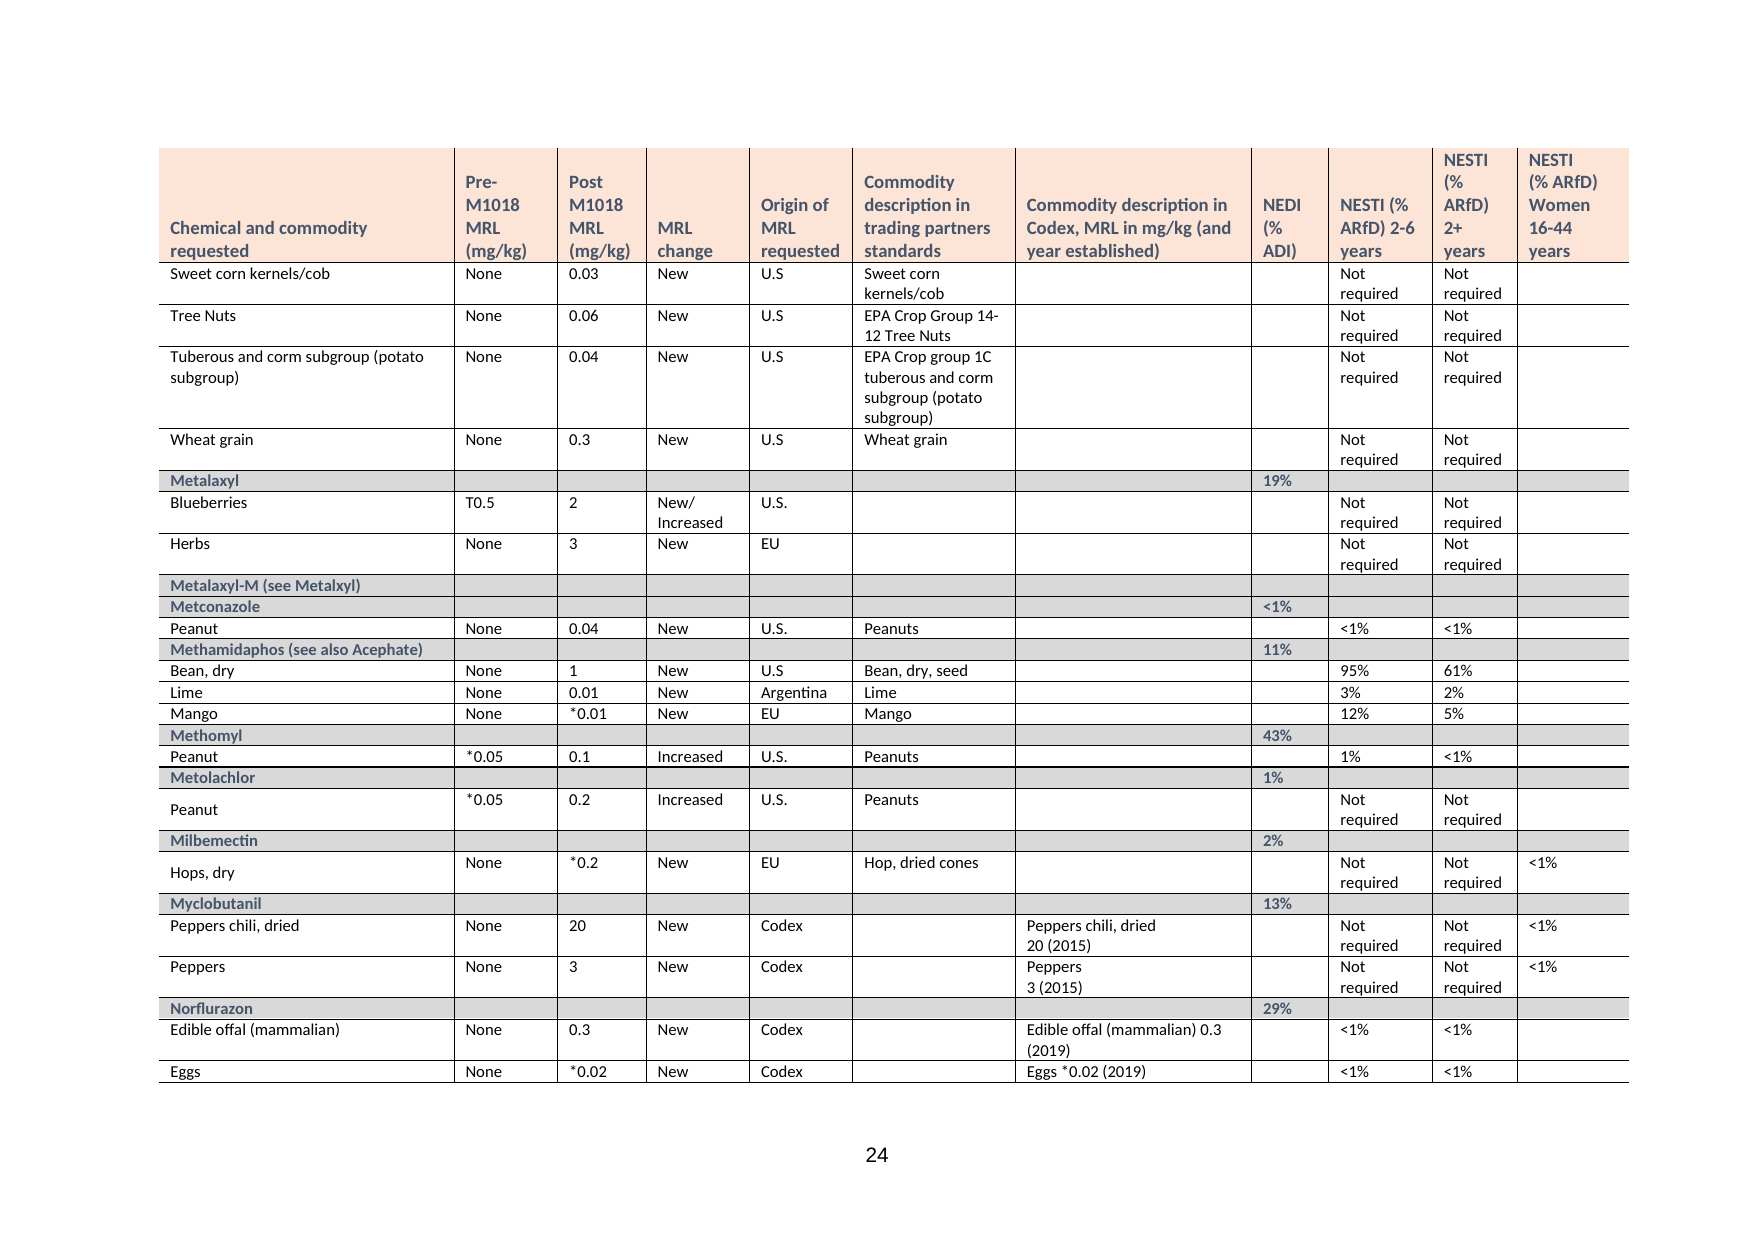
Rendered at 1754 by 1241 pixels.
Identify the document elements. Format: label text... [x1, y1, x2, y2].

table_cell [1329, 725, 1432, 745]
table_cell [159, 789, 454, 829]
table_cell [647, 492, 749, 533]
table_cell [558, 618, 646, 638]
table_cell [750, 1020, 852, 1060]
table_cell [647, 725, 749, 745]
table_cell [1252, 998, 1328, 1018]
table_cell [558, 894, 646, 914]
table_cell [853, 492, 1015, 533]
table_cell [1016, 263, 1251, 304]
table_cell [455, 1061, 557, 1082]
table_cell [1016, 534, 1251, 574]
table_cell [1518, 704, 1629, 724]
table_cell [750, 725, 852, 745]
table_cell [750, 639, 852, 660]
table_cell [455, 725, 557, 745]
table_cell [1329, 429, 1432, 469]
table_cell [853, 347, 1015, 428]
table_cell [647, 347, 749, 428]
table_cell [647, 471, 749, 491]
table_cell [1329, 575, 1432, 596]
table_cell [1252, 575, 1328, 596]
table_header NESTI (% ARfD) Women 16-44 years [1518, 148, 1629, 262]
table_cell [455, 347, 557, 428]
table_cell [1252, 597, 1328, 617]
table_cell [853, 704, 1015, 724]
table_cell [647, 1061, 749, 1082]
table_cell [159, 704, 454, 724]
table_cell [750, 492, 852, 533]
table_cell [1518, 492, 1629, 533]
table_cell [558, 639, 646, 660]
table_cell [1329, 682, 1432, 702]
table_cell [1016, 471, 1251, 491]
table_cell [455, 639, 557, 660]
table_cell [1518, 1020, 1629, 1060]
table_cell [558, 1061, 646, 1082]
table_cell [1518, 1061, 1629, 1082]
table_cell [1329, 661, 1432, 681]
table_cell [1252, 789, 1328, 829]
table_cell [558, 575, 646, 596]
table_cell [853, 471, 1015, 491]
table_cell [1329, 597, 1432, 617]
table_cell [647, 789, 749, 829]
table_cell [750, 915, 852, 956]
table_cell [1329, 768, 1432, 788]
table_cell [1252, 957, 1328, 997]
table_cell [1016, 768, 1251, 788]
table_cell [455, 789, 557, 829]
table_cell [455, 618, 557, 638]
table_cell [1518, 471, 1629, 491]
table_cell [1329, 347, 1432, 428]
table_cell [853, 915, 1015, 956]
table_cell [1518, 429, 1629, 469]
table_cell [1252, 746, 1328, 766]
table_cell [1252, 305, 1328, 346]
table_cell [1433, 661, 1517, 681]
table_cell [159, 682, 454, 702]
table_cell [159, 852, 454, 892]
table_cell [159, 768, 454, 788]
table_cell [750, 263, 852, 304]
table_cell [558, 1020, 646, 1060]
table_header NEDI (% ADI) [1252, 148, 1328, 262]
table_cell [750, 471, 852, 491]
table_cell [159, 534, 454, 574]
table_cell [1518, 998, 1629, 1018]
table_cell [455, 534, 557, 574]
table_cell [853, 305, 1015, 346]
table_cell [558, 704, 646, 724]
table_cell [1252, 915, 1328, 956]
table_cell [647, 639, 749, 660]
table_header MRL change [647, 148, 749, 262]
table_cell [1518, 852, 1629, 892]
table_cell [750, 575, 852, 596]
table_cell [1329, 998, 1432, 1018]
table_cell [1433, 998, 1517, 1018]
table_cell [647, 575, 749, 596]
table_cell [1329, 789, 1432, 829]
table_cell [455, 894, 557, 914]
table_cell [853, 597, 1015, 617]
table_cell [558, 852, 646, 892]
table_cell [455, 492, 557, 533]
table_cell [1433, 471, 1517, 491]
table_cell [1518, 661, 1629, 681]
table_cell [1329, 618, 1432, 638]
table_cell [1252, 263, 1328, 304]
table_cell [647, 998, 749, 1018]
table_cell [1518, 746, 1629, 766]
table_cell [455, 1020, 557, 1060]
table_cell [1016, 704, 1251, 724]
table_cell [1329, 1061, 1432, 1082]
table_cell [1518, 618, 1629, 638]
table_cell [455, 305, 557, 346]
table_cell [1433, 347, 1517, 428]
table_header NESTI (% ARfD) 2-6 years [1329, 148, 1432, 262]
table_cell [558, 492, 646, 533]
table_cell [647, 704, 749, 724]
table_header Post M1018MRL (mg/kg) [558, 148, 646, 262]
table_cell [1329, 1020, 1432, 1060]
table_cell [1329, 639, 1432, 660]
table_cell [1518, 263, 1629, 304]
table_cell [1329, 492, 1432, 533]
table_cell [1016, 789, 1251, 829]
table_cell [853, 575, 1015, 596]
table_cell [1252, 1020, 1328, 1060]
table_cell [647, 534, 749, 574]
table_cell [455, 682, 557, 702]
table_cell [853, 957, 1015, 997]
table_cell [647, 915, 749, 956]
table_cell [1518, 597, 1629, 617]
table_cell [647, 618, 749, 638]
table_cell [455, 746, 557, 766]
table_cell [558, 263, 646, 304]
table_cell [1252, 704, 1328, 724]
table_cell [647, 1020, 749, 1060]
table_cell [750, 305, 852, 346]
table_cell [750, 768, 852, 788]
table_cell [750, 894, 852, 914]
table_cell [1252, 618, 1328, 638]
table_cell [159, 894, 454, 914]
table_header NESTI (% ARfD) 2+ years [1433, 148, 1517, 262]
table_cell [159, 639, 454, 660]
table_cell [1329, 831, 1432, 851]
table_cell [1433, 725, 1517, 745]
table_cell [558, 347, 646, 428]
table_header Commodity description in trading partners standards [853, 148, 1015, 262]
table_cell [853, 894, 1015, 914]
table_header Origin of MRL requested [750, 148, 852, 262]
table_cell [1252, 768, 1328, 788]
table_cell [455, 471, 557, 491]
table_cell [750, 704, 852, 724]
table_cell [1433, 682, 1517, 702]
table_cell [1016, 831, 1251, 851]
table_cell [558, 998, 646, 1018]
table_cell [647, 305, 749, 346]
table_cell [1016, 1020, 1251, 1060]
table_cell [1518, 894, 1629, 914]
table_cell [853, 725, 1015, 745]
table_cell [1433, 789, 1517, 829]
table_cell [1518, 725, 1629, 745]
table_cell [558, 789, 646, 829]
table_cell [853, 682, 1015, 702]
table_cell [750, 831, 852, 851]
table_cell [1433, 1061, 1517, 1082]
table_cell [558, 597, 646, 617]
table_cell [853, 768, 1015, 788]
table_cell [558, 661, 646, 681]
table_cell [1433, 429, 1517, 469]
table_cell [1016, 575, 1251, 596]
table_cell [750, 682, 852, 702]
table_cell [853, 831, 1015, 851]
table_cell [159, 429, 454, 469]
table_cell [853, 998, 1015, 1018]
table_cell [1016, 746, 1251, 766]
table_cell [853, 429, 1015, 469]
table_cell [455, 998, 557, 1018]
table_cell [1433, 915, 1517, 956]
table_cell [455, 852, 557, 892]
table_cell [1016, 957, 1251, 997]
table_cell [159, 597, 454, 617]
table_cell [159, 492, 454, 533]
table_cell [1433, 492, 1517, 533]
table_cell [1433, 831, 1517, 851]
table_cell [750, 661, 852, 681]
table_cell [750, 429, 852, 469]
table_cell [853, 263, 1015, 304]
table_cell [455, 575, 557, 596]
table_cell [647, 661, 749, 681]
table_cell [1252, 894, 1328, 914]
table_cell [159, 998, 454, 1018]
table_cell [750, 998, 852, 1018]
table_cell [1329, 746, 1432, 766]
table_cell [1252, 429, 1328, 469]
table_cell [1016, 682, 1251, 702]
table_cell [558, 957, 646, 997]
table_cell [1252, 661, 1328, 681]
table_header Commodity description in Codex, MRL in mg/kg (and year established) [1016, 148, 1251, 262]
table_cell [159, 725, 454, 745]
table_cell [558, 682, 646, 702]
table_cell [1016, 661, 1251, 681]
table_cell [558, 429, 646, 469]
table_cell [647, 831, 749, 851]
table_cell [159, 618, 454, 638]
table_header Pre- M1018 MRL (mg/kg) [455, 148, 557, 262]
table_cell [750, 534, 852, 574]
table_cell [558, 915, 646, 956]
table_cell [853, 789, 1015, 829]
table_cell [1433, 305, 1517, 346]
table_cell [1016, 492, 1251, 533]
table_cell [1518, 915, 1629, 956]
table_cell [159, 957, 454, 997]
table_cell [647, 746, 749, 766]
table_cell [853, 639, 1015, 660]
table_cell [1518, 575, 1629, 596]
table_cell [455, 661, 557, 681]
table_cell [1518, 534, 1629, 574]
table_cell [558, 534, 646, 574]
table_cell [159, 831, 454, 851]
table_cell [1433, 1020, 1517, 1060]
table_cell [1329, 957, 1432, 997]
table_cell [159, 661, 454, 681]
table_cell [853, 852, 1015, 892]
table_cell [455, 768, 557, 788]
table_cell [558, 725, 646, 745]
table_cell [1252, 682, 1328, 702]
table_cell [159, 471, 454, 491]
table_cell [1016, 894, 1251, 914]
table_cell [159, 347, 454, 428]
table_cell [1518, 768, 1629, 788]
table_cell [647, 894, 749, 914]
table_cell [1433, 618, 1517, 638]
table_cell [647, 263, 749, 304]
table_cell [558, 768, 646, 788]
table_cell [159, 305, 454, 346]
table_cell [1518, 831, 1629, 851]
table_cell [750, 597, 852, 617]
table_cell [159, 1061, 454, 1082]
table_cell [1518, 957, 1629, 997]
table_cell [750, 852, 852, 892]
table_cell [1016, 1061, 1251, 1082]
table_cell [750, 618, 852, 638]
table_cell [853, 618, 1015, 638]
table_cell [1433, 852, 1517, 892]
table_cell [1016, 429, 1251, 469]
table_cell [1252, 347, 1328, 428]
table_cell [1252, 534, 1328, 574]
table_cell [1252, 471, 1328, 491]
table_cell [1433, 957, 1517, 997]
table_header Chemical and commodity requested [159, 148, 454, 262]
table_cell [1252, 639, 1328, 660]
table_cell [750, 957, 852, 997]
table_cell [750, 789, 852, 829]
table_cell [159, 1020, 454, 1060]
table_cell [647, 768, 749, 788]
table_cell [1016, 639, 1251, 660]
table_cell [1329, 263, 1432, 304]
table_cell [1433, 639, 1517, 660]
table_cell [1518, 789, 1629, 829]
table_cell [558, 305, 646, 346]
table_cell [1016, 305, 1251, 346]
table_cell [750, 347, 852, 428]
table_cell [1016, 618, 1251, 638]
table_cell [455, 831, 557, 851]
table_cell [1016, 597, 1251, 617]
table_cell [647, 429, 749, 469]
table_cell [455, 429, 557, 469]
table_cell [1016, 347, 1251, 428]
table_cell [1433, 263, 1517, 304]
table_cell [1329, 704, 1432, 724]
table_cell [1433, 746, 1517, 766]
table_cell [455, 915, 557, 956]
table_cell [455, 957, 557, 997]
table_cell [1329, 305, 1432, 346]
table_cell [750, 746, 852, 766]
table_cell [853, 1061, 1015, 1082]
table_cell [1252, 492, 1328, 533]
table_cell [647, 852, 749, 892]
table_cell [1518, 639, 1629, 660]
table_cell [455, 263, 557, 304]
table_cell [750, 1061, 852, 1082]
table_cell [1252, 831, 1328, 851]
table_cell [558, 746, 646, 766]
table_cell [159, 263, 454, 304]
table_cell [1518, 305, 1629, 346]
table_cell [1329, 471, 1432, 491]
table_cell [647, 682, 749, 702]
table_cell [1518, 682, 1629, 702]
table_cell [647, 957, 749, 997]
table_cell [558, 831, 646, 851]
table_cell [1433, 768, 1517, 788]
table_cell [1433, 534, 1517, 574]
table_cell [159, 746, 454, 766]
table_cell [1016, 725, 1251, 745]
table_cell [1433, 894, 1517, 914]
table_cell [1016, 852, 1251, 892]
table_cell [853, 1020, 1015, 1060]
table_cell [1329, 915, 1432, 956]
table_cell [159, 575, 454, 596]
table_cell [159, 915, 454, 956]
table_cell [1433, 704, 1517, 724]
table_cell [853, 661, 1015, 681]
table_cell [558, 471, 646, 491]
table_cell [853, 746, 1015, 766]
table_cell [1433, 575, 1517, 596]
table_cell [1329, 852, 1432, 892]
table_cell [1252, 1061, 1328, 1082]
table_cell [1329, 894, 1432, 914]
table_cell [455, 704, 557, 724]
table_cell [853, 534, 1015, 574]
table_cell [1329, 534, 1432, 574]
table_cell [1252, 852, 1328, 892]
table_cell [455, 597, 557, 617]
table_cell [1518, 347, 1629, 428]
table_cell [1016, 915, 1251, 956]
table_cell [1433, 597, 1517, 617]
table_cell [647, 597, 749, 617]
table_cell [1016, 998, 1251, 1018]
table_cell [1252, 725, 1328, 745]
